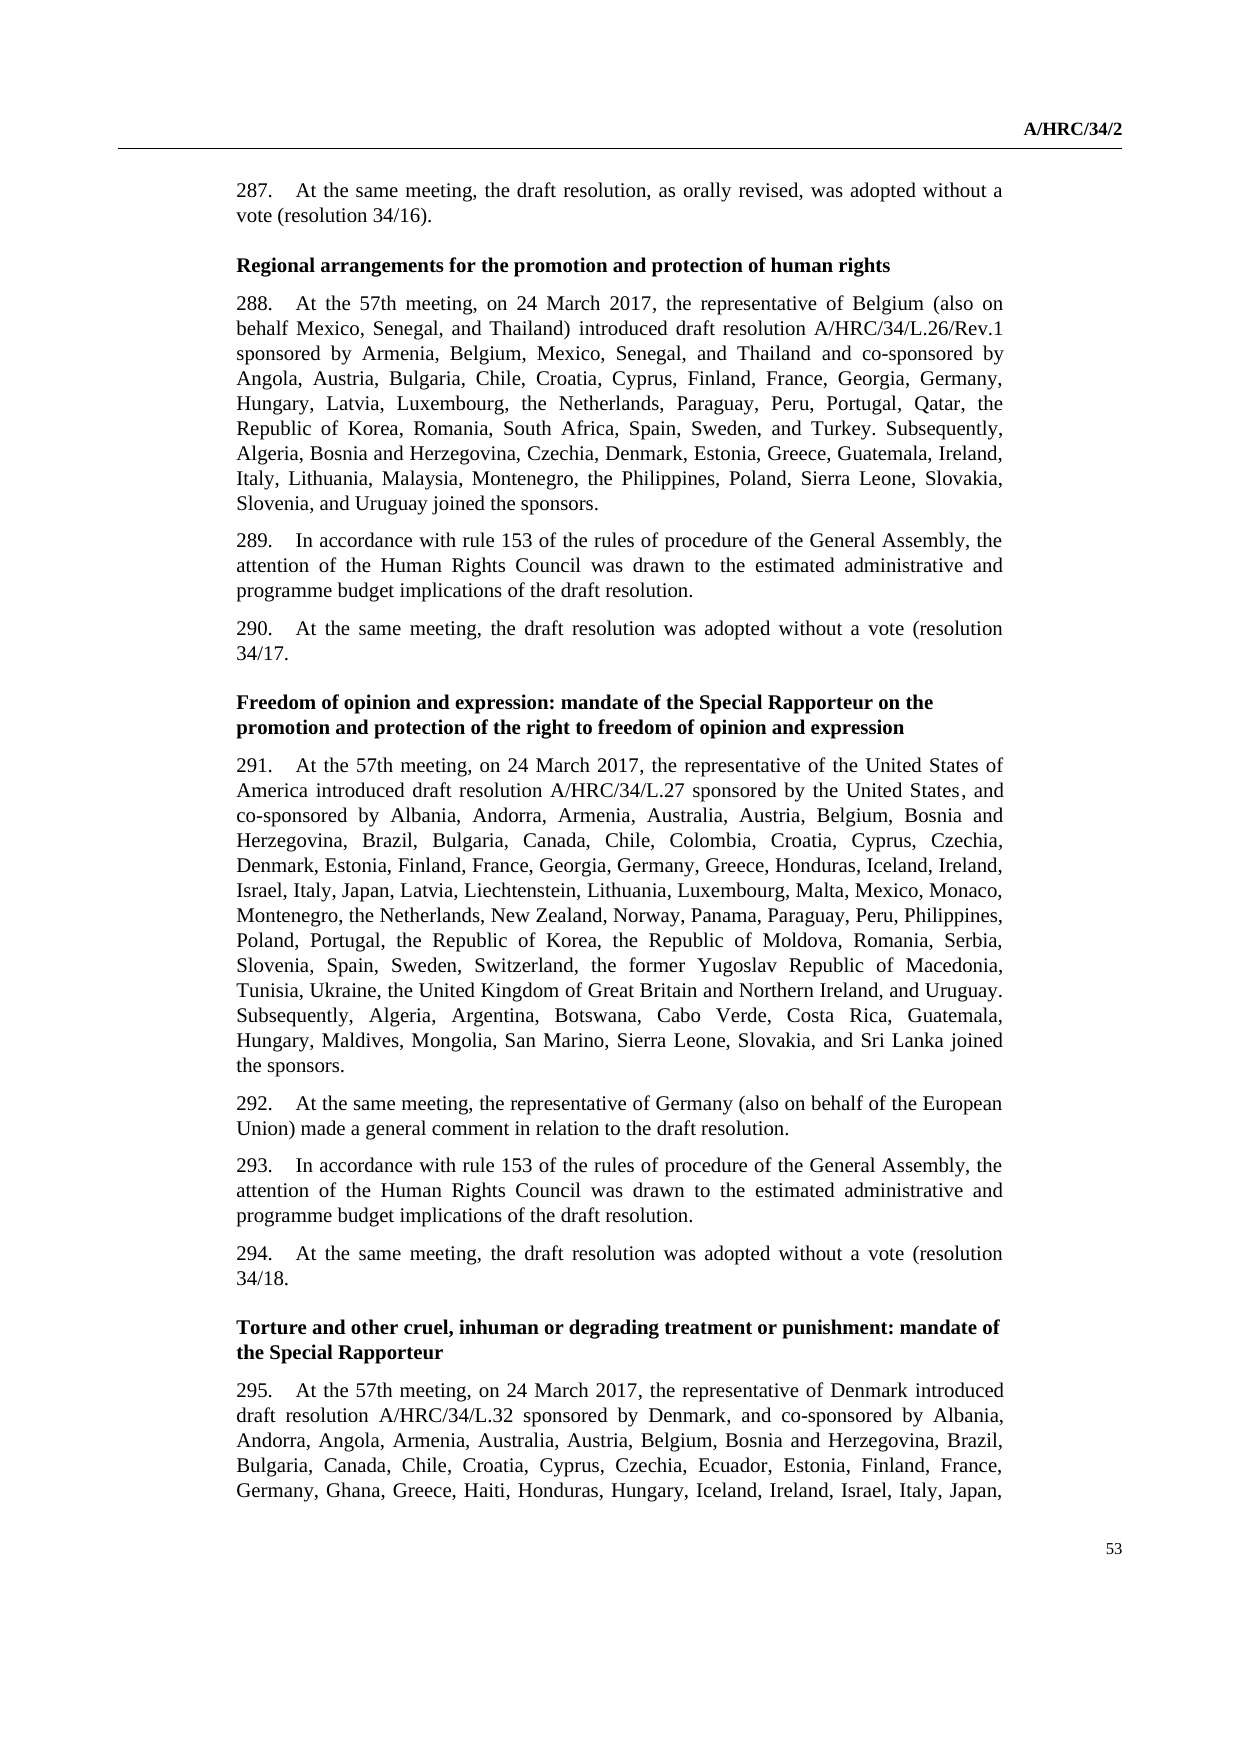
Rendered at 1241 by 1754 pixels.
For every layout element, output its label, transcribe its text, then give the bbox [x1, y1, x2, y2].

text 289. In accordance with rule 153 of the rules of procedure of the General Assembly, the attention of the Human Rights Council was drawn to the estimated administrative and programme budget implications of the draft resolution. [236, 527, 1004, 602]
text Torture and other cruel, inhuman or degrading treatment or punishment: mandate of the Special Rapporteur [118, 1315, 1004, 1365]
text 293. In accordance with rule 153 of the rules of procedure of the General Assembly, the attention of the Human Rights Council was drawn to the estimated administrative and programme budget implications of the draft resolution. [236, 1152, 1004, 1227]
text 292. At the same meeting, the representative of Germany (also on behalf of the European Union) made a general comment in relation to the draft resolution. [236, 1090, 1004, 1140]
text 294. At the same meeting, the draft resolution was adopted without a vote (resolution 34/18. [236, 1240, 1004, 1290]
text Freedom of opinion and expression: mandate of the Special Rapporteur on the promotion and protection of the right to freedom of opinion and expression [118, 690, 1004, 740]
text 287. At the same meeting, the draft resolution, as orally revised, was adopted without a vote (resolution 34/16). [236, 177, 1004, 227]
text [236, 1377, 1004, 1502]
text 288. At the 57th meeting, on 24 March 2017, the representative of Belgium (also on behalf Mexico, Senegal, and Thailand) introduced draft resolution A/HRC/34/L.26/Rev.1 sponsored by Armenia, Belgium, Mexico, Senegal, and Thailand and co-sponsored by Angola, Austria, Bulgaria, Chile, Croatia, Cyprus, Finland, France, Georgia, Germany, Hungary, Latvia, Luxembourg, the Netherlands, Paraguay, Peru, Portugal, Qatar, the Republic of Korea, Romania, South Africa, Spain, Sweden, and Turkey. Subsequently, Algeria, Bosnia and Herzegovina, Czechia, Denmark, Estonia, Greece, Guatemala, Ireland, Italy, Lithuania, Malaysia, Montenegro, the Philippines, Poland, Sierra Leone, Slovakia, Slovenia, and Uruguay joined the sponsors. [236, 290, 1004, 515]
text Regional arrangements for the promotion and protection of human rights [118, 252, 1004, 277]
text 290. At the same meeting, the draft resolution was adopted without a vote (resolution 34/17. [236, 615, 1004, 665]
text 291. At the 57th meeting, on 24 March 2017, the representative of the United States of America introduced draft resolution A/HRC/34/L.27 sponsored by the United States, and co-sponsored by Albania, Andorra, Armenia, Australia, Austria, Belgium, Bosnia and Herzegovina, Brazil, Bulgaria, Canada, Chile, Colombia, Croatia, Cyprus, Czechia, Denmark, Estonia, Finland, France, Georgia, Germany, Greece, Honduras, Iceland, Ireland, Israel, Italy, Japan, Latvia, Liechtenstein, Lithuania, Luxembourg, Malta, Mexico, Monaco, Montenegro, the Netherlands, New Zealand, Norway, Panama, Paraguay, Peru, Philippines, Poland, Portugal, the Republic of Korea, the Republic of Moldova, Romania, Serbia, Slovenia, Spain, Sweden, Switzerland, the former Yugoslav Republic of Macedonia, Tunisia, Ukraine, the United Kingdom of Great Britain and Northern Ireland, and Uruguay. Subsequently, Algeria, Argentina, Botswana, Cabo Verde, Costa Rica, Guatemala, Hungary, Maldives, Mongolia, San Marino, Sierra Leone, Slovakia, and Sri Lanka joined the sponsors. [236, 752, 1004, 1077]
